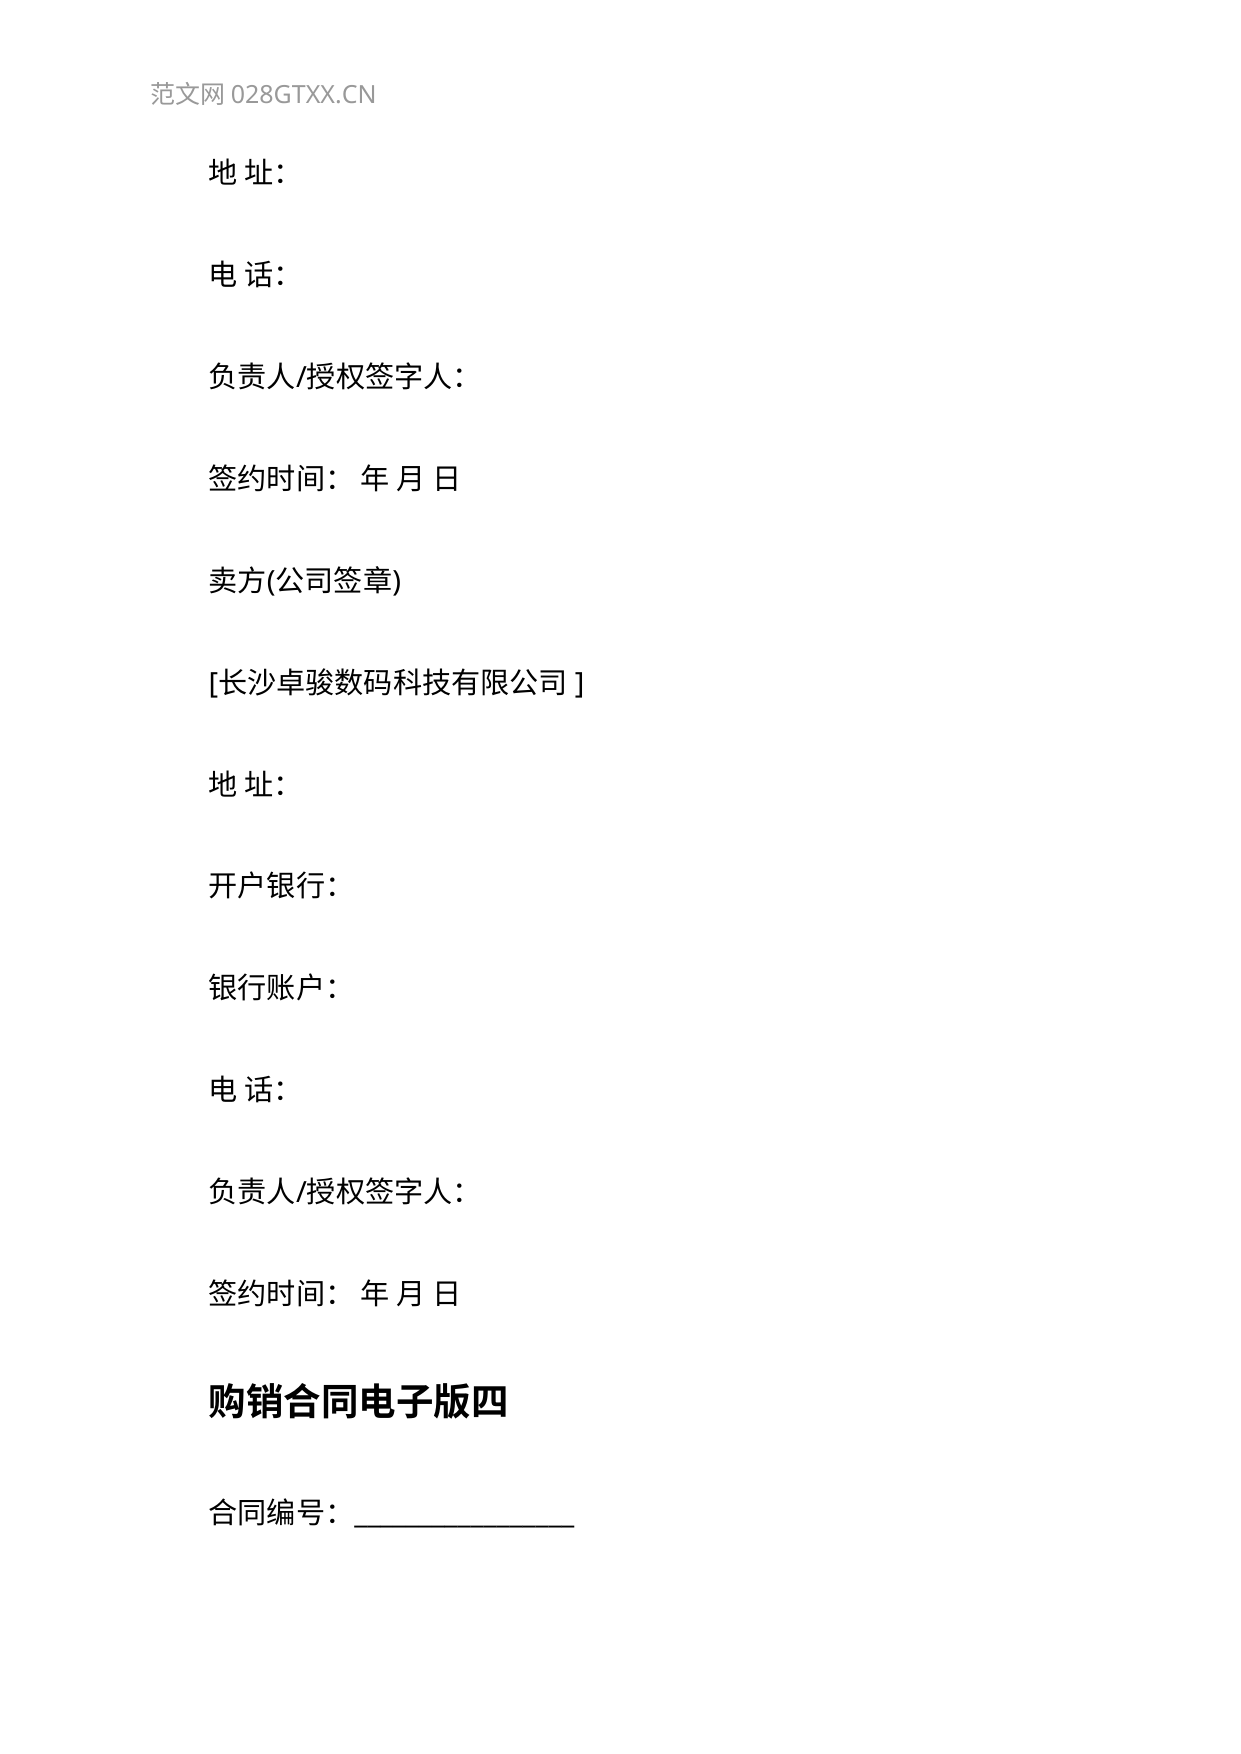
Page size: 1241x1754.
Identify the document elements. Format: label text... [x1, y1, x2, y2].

text 卖方(公司签章) [150, 557, 1090, 600]
text 银行账户： [150, 965, 1090, 1007]
text 负责人/授权签字人： [150, 353, 1090, 396]
text 签约时间： 年 月 日 [150, 456, 1090, 498]
text 合同编号：_________________ [150, 1489, 1090, 1532]
text 地 址： [150, 761, 1090, 803]
text 地 址： [150, 150, 1090, 192]
text 开户银行： [150, 863, 1090, 905]
text 购销合同电子版四 [150, 1372, 1090, 1426]
text [长沙卓骏数码科技有限公司 ] [150, 659, 1090, 702]
text 签约时间： 年 月 日 [150, 1270, 1090, 1313]
text 负责人/授权签字人： [150, 1168, 1090, 1211]
text 电 话： [150, 1067, 1090, 1109]
text 电 话： [150, 252, 1090, 294]
